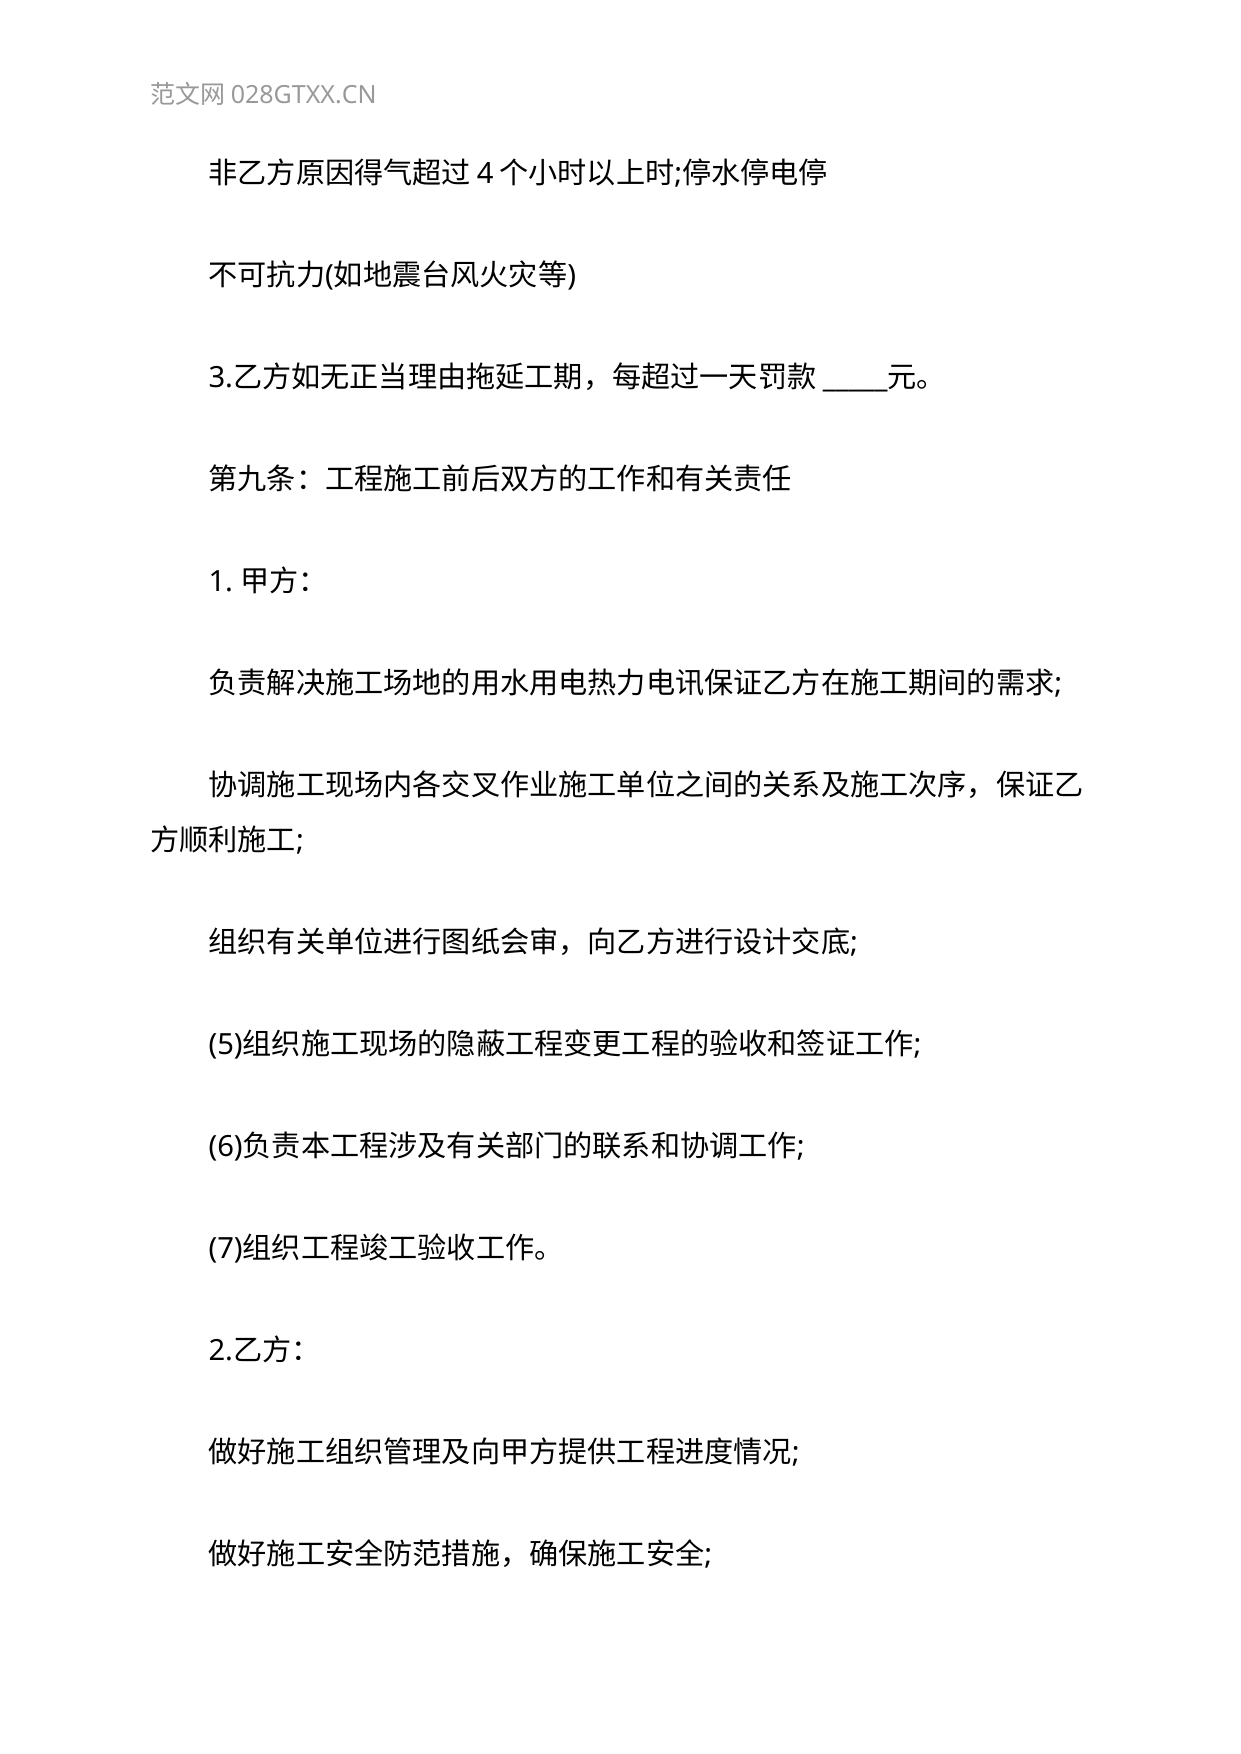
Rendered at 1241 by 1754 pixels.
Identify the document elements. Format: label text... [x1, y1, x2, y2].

text 负责解决施工场地的用水用电热力电讯保证乙方在施工期间的需求; [150, 660, 1090, 702]
text 非乙方原因得气超过4个小时以上时;停水停电停 [150, 150, 1090, 192]
text 3.乙方如无正当理由拖延工期，每超过一天罚款 _____元。 [150, 354, 1090, 396]
text 不可抗力(如地震台风火灾等) [150, 252, 1090, 294]
text 做好施工组织管理及向甲方提供工程进度情况; [150, 1428, 1090, 1471]
text 第九条：工程施工前后双方的工作和有关责任 [150, 456, 1090, 498]
text 做好施工安全防范措施，确保施工安全; [150, 1530, 1090, 1573]
text 1. 甲方： [150, 558, 1090, 600]
text 协调施工现场内各交叉作业施工单位之间的关系及施工次序，保证乙方顺利施工; [150, 762, 1090, 859]
text (6)负责本工程涉及有关部门的联系和协调工作; [150, 1122, 1090, 1165]
text 组织有关单位进行图纸会审，向乙方进行设计交底; [150, 918, 1090, 961]
text (7)组织工程竣工验收工作。 [150, 1224, 1090, 1267]
text 2.乙方： [150, 1326, 1090, 1369]
text (5)组织施工现场的隐蔽工程变更工程的验收和签证工作; [150, 1021, 1090, 1063]
